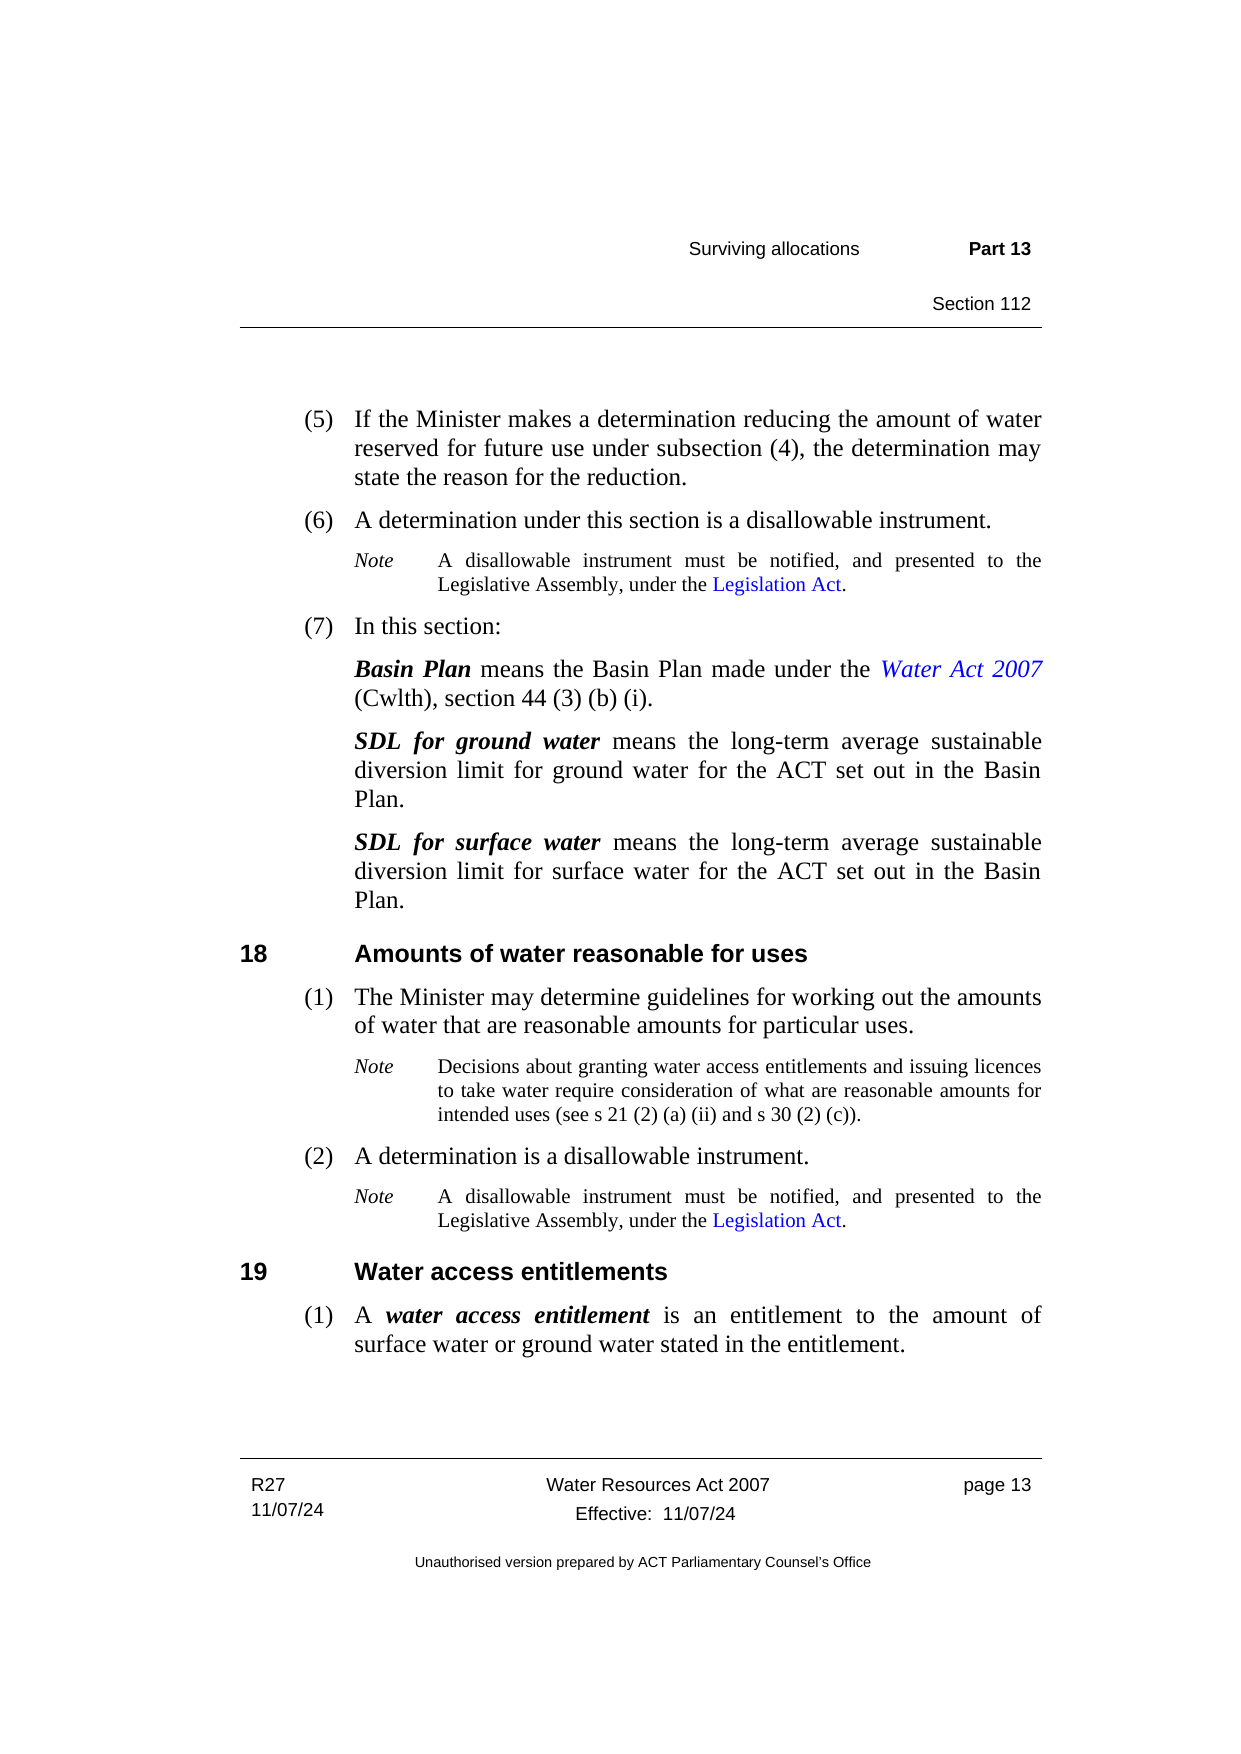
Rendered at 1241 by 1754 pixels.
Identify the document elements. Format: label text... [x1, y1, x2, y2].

text (6) A determination under this section is a disallowable instrument. [239, 505, 1042, 534]
text 19 Water access entitlements [239, 1257, 1042, 1286]
text (7) In this section: [239, 611, 1042, 640]
text (1) A water access entitlement is an entitlement to the amount of surface water or ground water stated in the entitlement. [239, 1301, 1042, 1358]
text SDL for surface water means the long-term average sustainable diversion limit for surface water for the ACT set out in the Basin Plan. [354, 827, 1042, 913]
text Note A disallowable instrument must be notified, and presented to the Legislative Assembly, under the Legislation Act. [354, 548, 1042, 596]
text (1) The Minister may determine guidelines for working out the amounts of water that are reasonable amounts for particular uses. [239, 982, 1042, 1039]
text (2) A determination is a disallowable instrument. [239, 1141, 1042, 1169]
text Note Decisions about granting water access entitlements and issuing licences to take water require consideration of what are reasonable amounts for intended uses (see s 21 (2) (a) (ii) and s 30 (2) (c)). [354, 1054, 1042, 1126]
text Note A disallowable instrument must be notified, and presented to the Legislative Assembly, under the Legislation Act. [354, 1184, 1042, 1232]
text Basin Plan means the Basin Plan made under the Water Act 2007 (Cwlth), section 44 (3) (b) (i). [354, 654, 1042, 712]
text SDL for ground water means the long-term average sustainable diversion limit for ground water for the ACT set out in the Basin Plan. [354, 726, 1042, 813]
text 18 Amounts of water reasonable for uses [239, 938, 1042, 967]
text (5) If the Minister makes a determination reducing the amount of water reserved for future use under subsection (4), the determination may state the reason for the reduction. [239, 404, 1042, 490]
